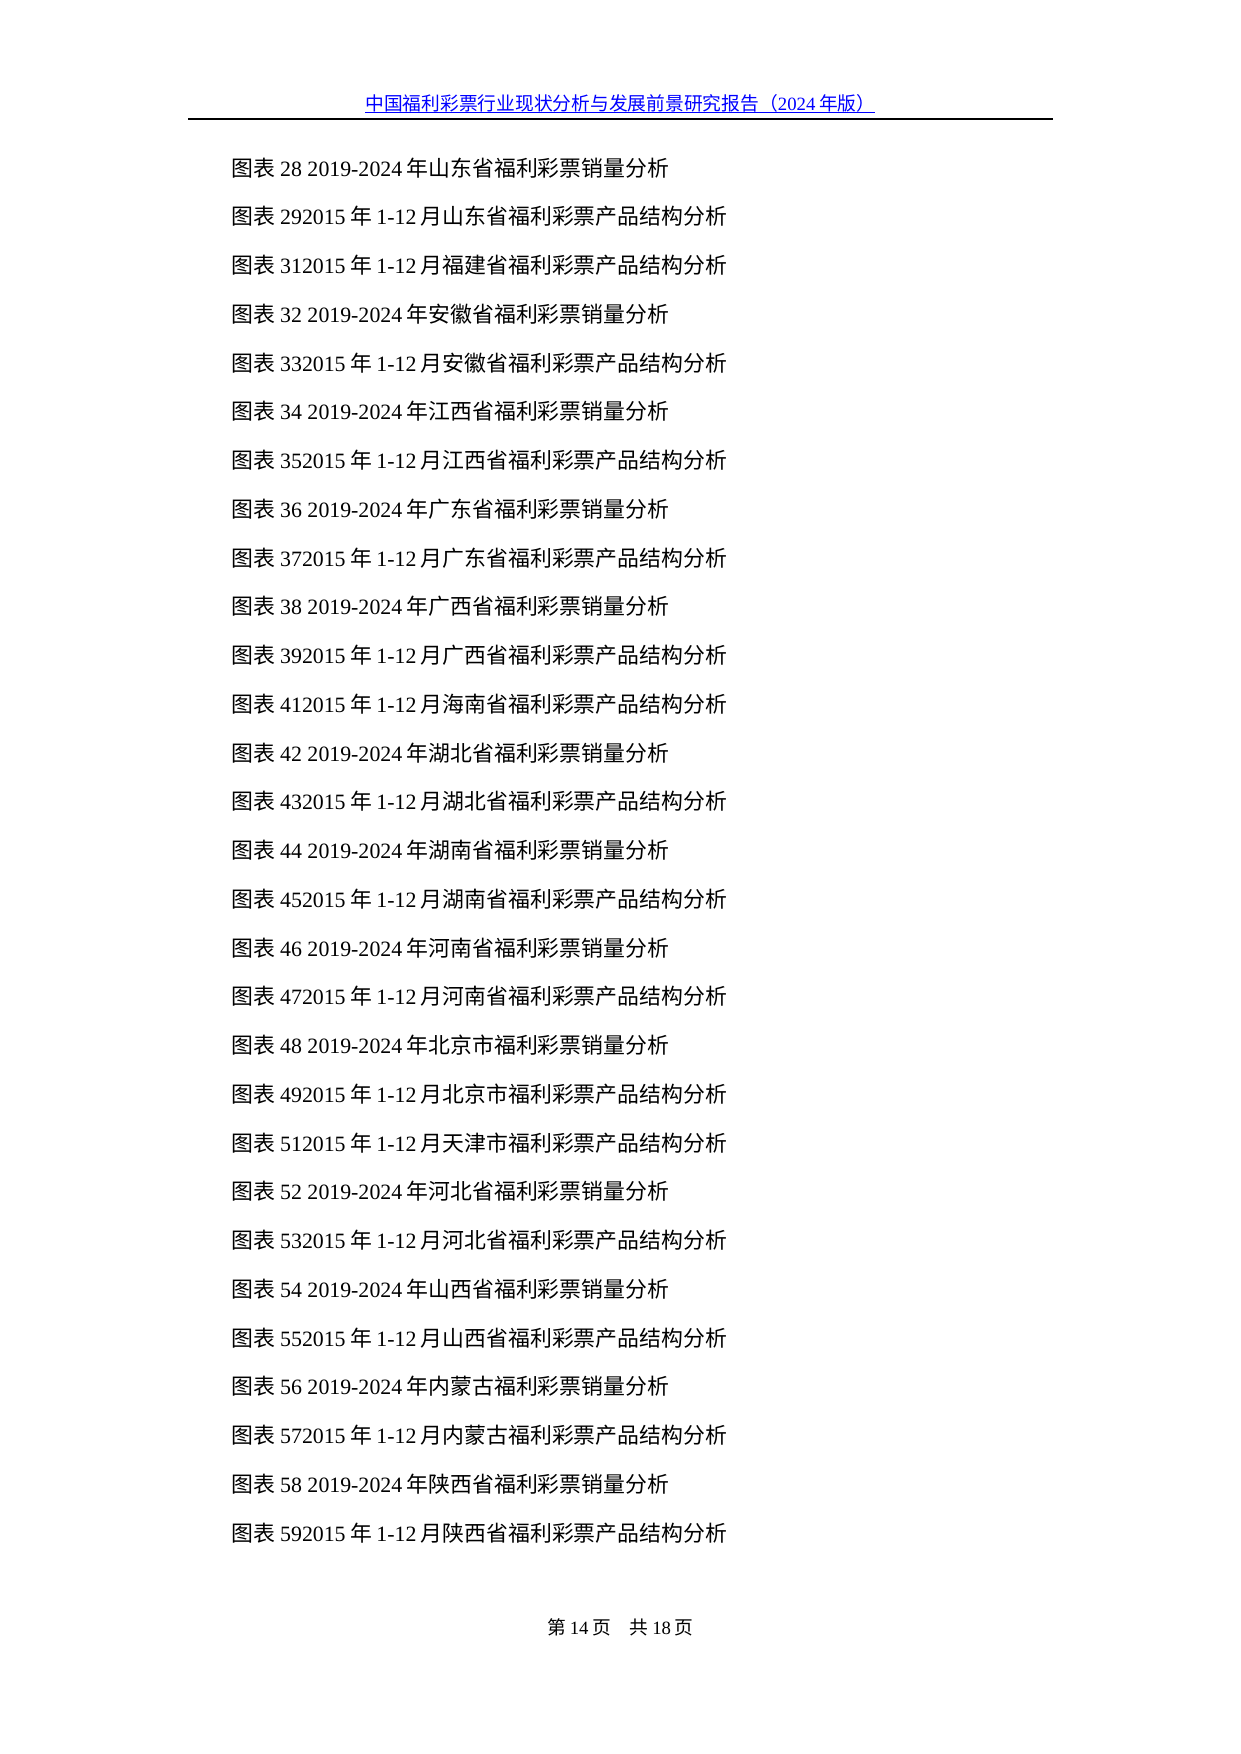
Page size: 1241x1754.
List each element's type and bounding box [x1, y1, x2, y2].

text [187, 150, 1053, 1548]
